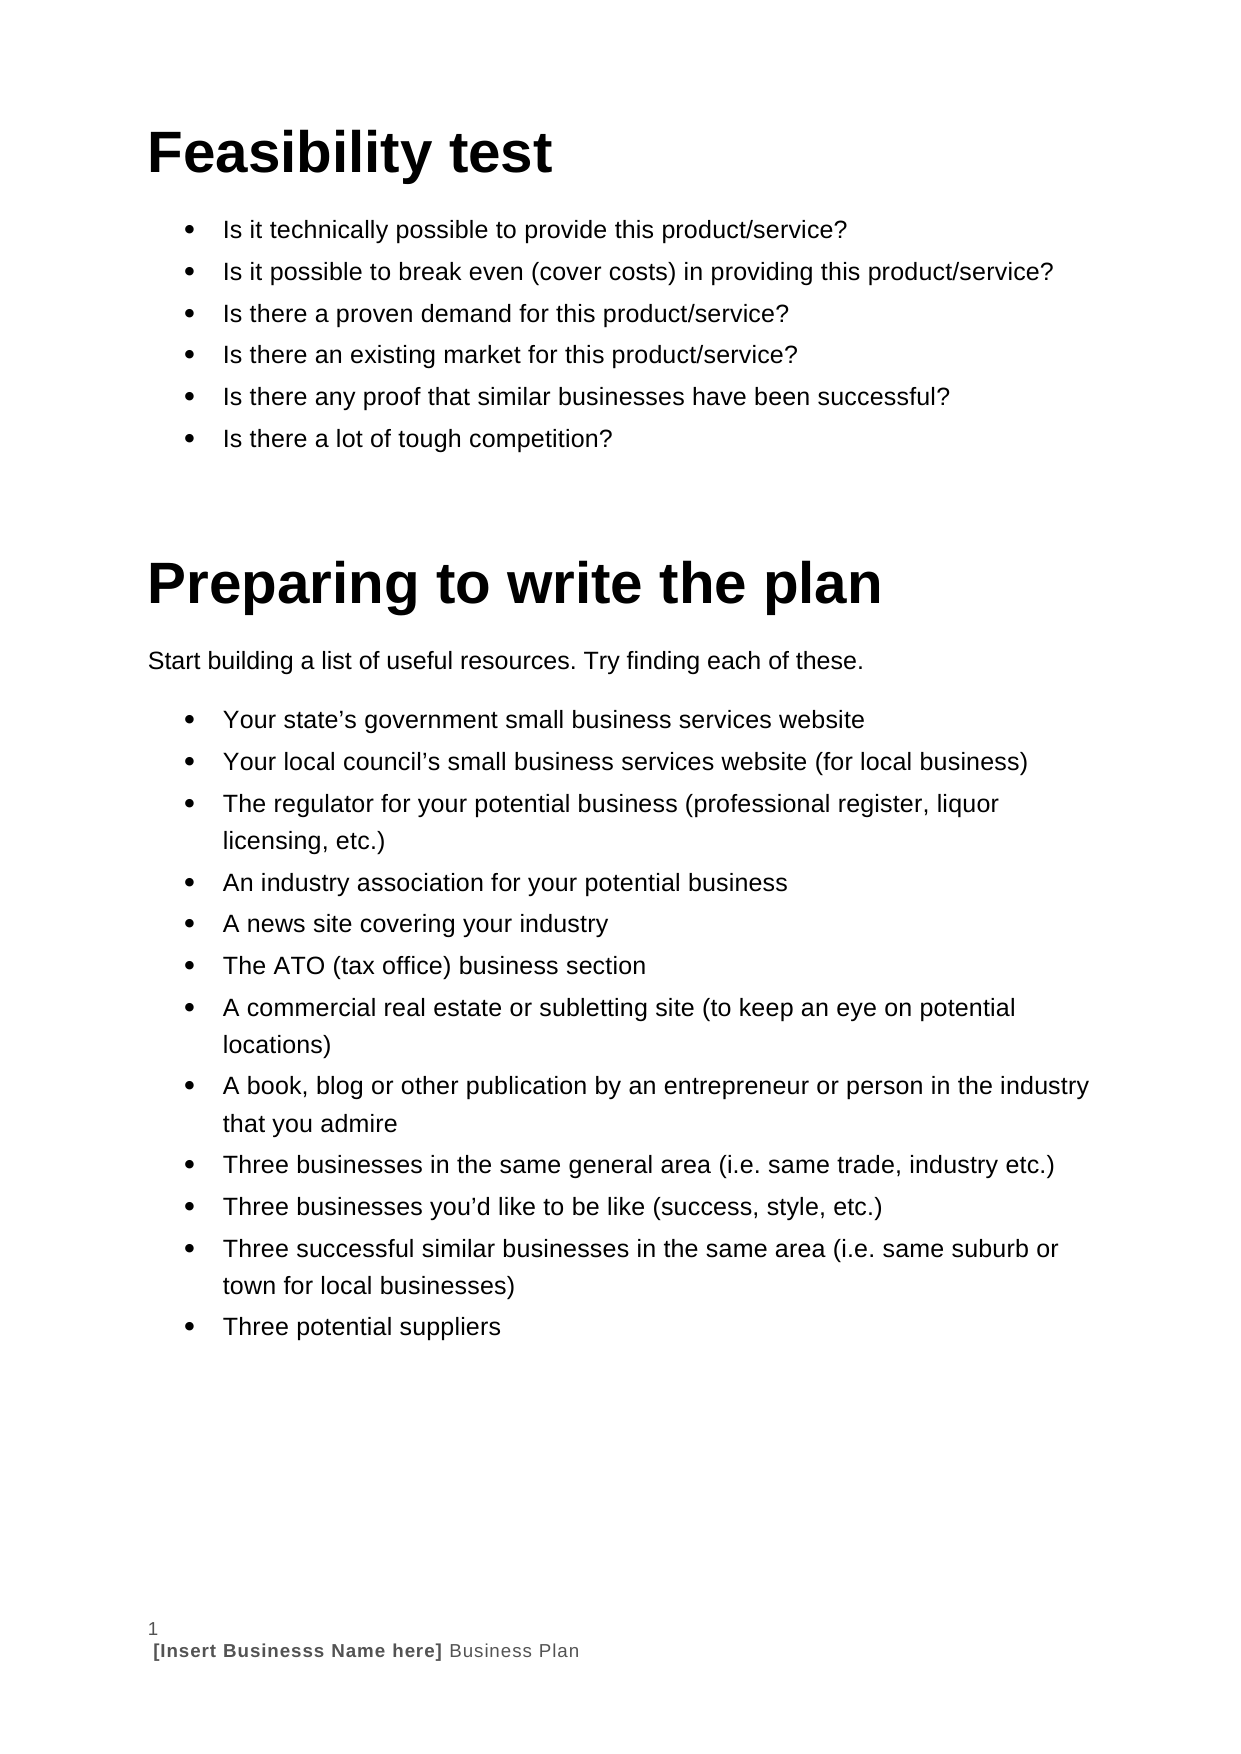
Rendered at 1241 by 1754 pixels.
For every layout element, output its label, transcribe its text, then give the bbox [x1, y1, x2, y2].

list Is there a lot of tough competition? [185, 424, 1092, 453]
list A news site covering your industry [185, 909, 1092, 938]
subtitle Feasibility test [148, 118, 1092, 185]
list A commercial real estate or subletting site (to keep an eye on potential locations) [185, 992, 1092, 1059]
list Is it possible to break even (cover costs) in providing this product/service? [185, 257, 1092, 286]
text Start building a list of useful resources. Try finding each of these. [148, 646, 1092, 674]
list Is there an existing market for this product/service? [185, 341, 1092, 369]
list Three successful similar businesses in the same area (i.e. same suburb or town for local businesses) [185, 1233, 1092, 1300]
list A book, blog or other publication by an entrepreneur or person in the industry that you admire [185, 1071, 1092, 1137]
list Three businesses you’d like to be like (success, style, etc.) [185, 1192, 1092, 1221]
list The ATO (tax office) business section [185, 951, 1092, 980]
list An industry association for your potential business [185, 867, 1092, 896]
list Your state’s government small business services website [185, 705, 1092, 734]
list Three businesses in the same general area (i.e. same trade, industry etc.) [185, 1150, 1092, 1179]
list Your local council’s small business services website (for local business) [185, 747, 1092, 776]
list The regulator for your potential business (professional register, liquor licensing, etc.) [185, 789, 1092, 855]
subtitle Preparing to write the plan [148, 548, 1092, 616]
list Is there any proof that similar businesses have been successful? [185, 382, 1092, 411]
list Is it technically possible to provide this product/service? [185, 216, 1092, 244]
list Is there a proven demand for this product/service? [185, 299, 1092, 328]
list Three potential suppliers [185, 1312, 1092, 1341]
